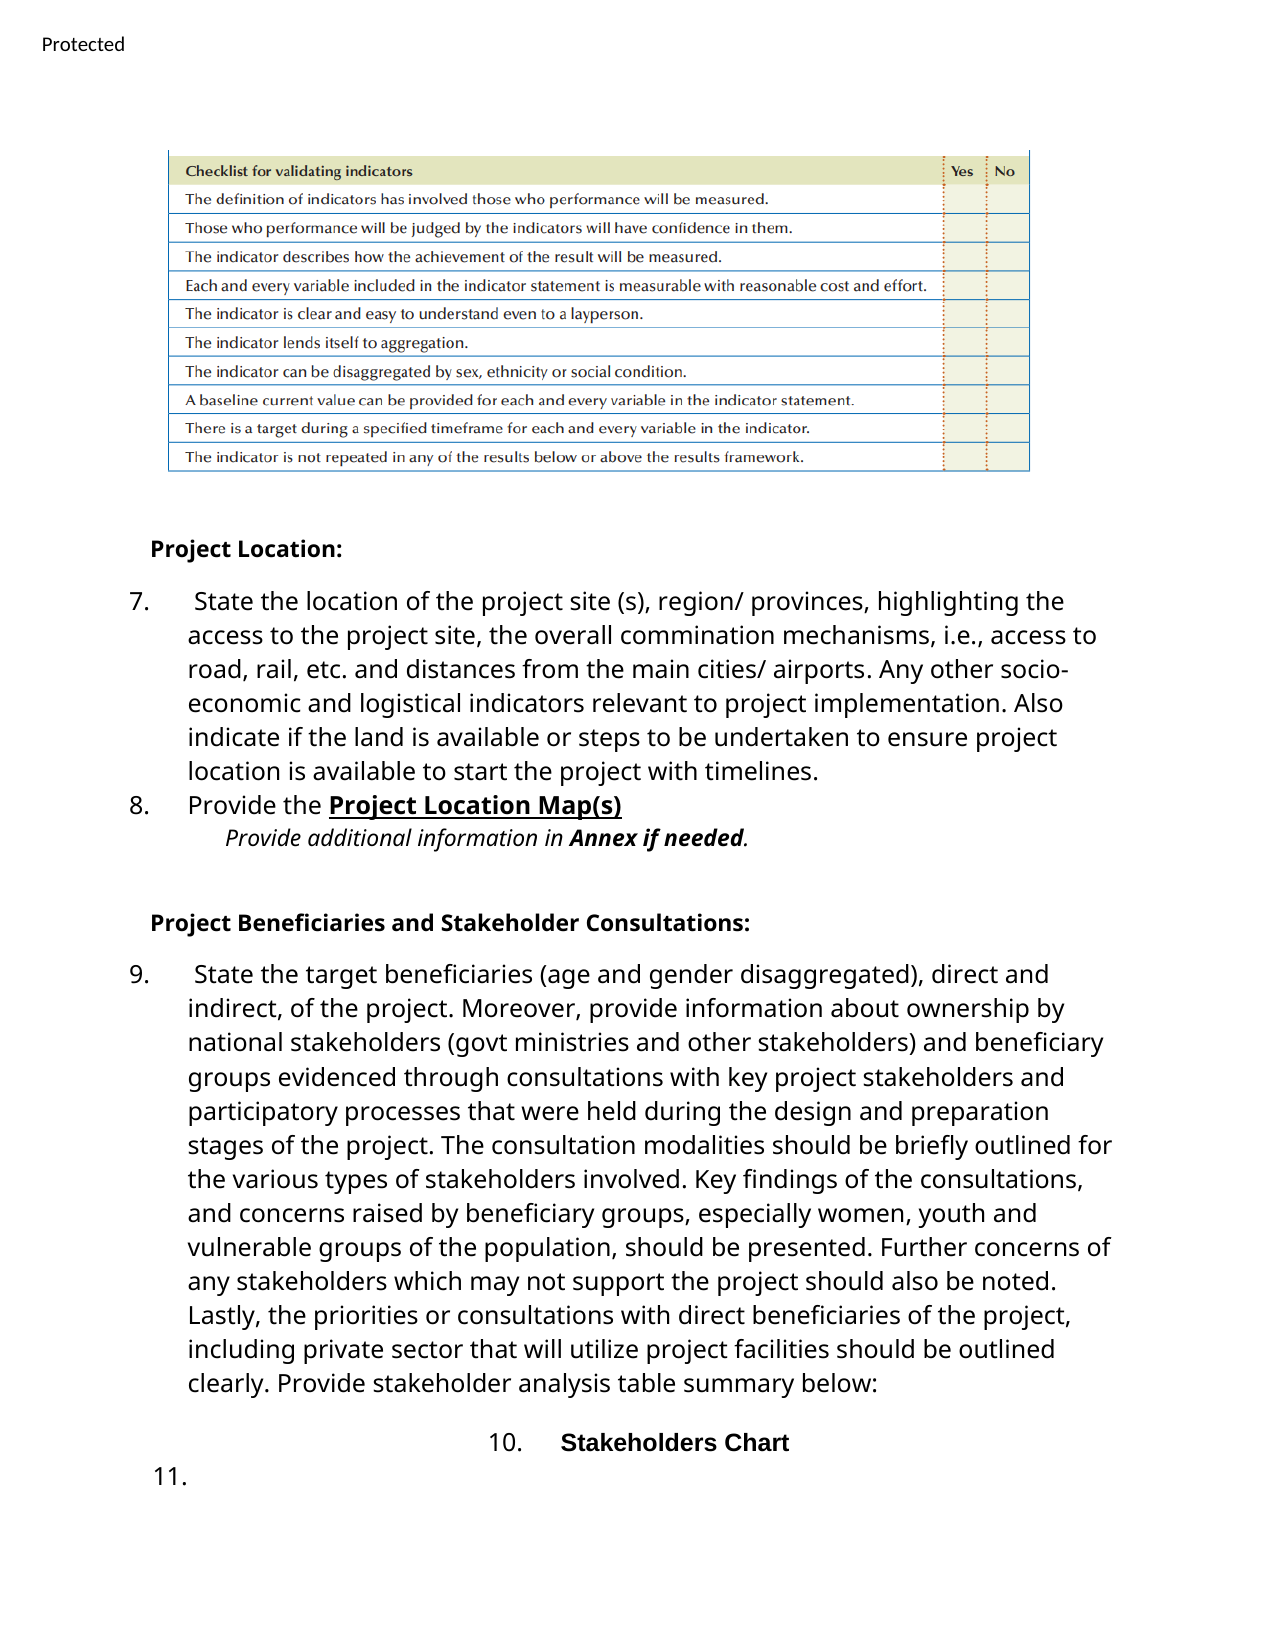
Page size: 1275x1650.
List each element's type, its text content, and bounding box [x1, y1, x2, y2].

picture [150, 150, 1050, 481]
list Provide the Project Location Map(s) [150, 788, 1125, 822]
text Project Location: [150, 533, 1125, 564]
list State the location of the project site (s), region/ provinces, highlighting the access to the project site, the overall commination mechanisms, i.e., access to road, rail, etc. and distances from the main cities/ airports. Any other socio-economic and logistical indicators relevant to project implementation. Also indicate if the land is available or steps to be undertaken to ensure project location is available to start the project with timelines. [150, 584, 1125, 788]
list State the target beneficiaries (age and gender disaggregated), direct and indirect, of the project. Moreover, provide information about ownership by national stakeholders (govt ministries and other stakeholders) and beneficiary groups evidenced through consultations with key project stakeholders and participatory processes that were held during the design and preparation stages of the project. The consultation modalities should be briefly outlined for the various types of stakeholders involved. Key findings of the consultations, and concerns raised by beneficiary groups, especially women, youth and vulnerable groups of the population, should be presented. Further concerns of any stakeholders which may not support the project should also be noted. Lastly, the priorities or consultations with direct beneficiaries of the project, including private sector that will utilize project facilities should be outlined clearly. Provide stakeholder analysis table summary below: [150, 957, 1125, 1400]
list Stakeholders Chart [187, 1425, 1125, 1459]
text Project Beneficiaries and Stakeholder Consultations: [150, 907, 1125, 938]
text Provide additional information in Annex if needed. [150, 822, 1125, 853]
